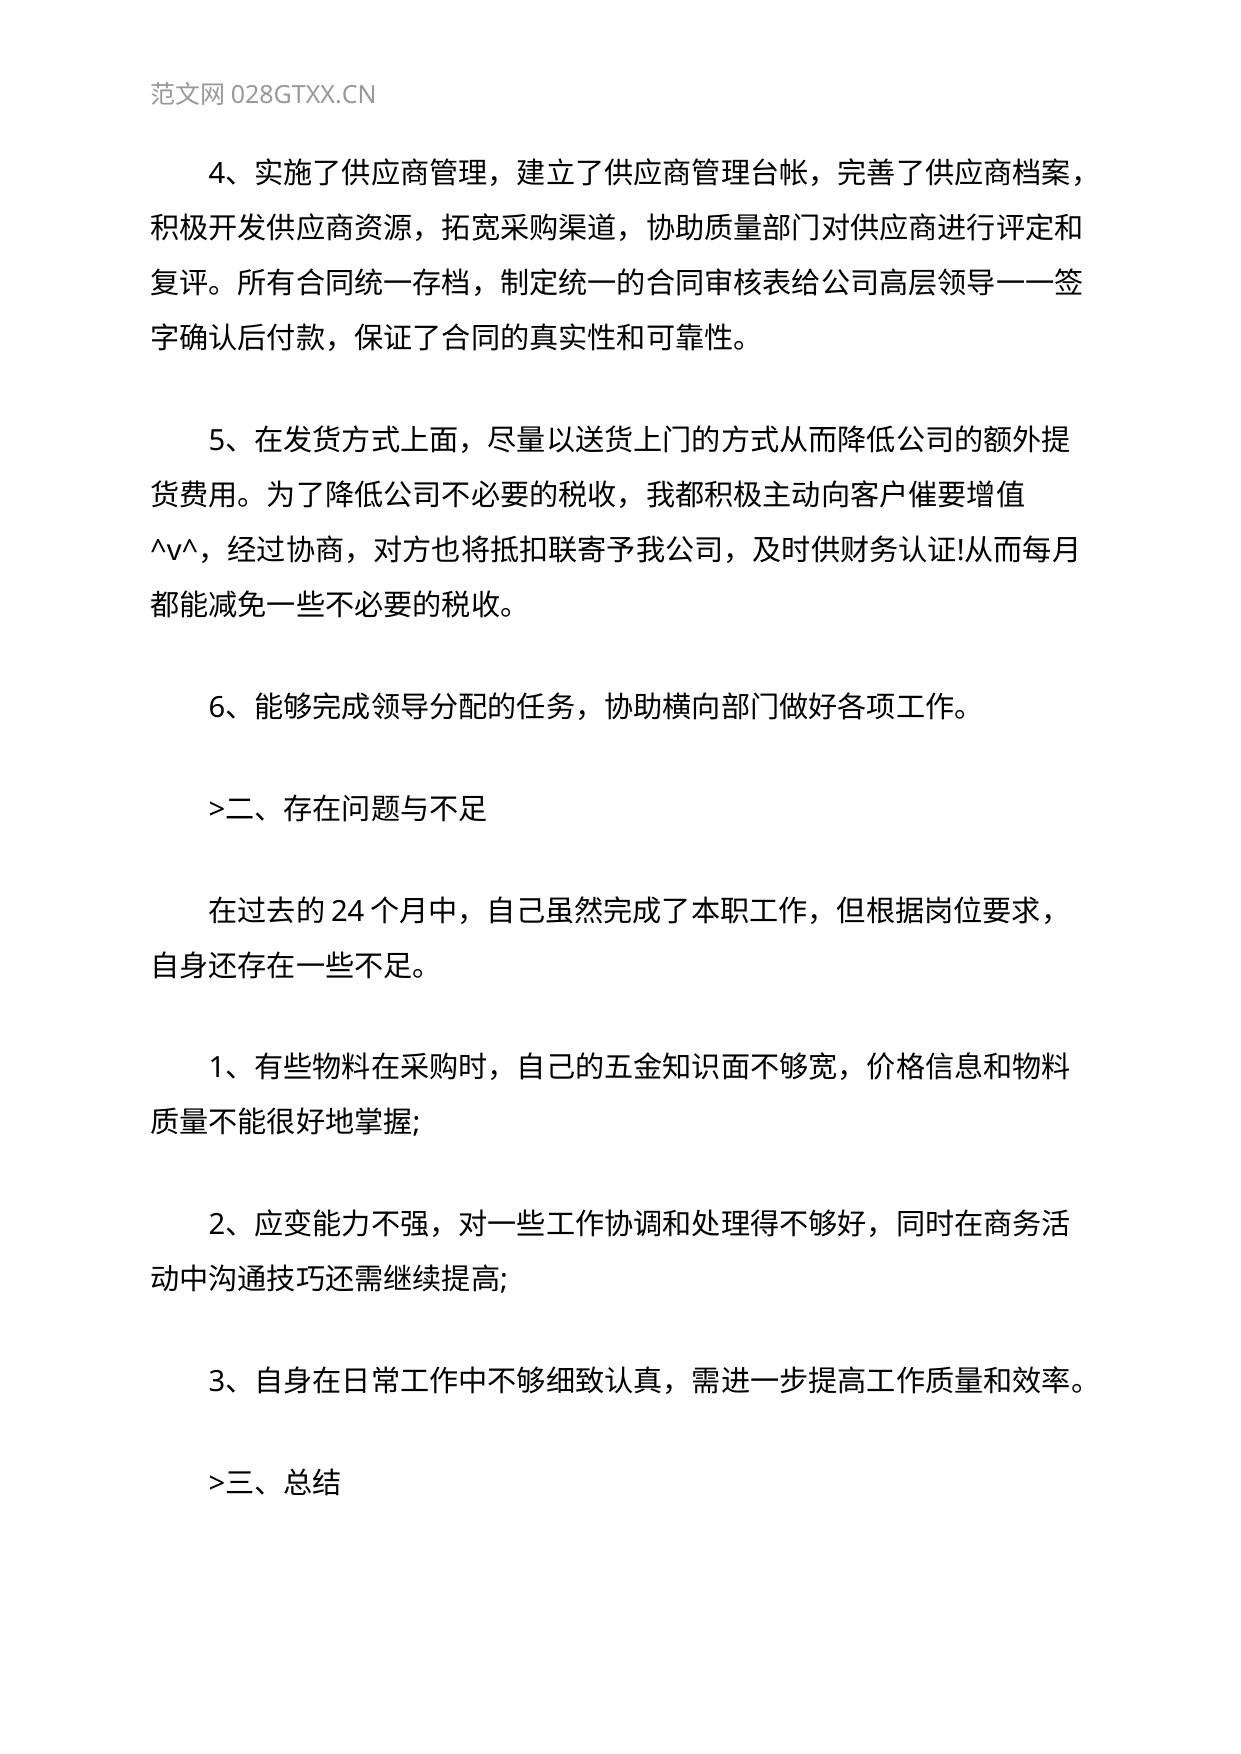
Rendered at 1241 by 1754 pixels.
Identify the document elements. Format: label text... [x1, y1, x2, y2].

text >三、总结 [150, 1460, 1090, 1502]
text >二、存在问题与不足 [150, 785, 1090, 828]
text 5、在发货方式上面，尽量以送货上门的方式从而降低公司的额外提货费用。为了降低公司不必要的税收，我都积极主动向客户催要增值^v^，经过协商，对方也将抵扣联寄予我公司，及时供财务认证!从而每月都能减免一些不必要的税收。 [150, 417, 1090, 624]
text 6、能够完成领导分配的任务，协助横向部门做好各项工作。 [150, 683, 1090, 726]
text 3、自身在日常工作中不够细致认真，需进一步提高工作质量和效率。 [150, 1358, 1090, 1400]
text 在过去的24个月中，自己虽然完成了本职工作，但根据岗位要求，自身还存在一些不足。 [150, 887, 1090, 984]
text 2、应变能力不强，对一些工作协调和处理得不够好，同时在商务活动中沟通技巧还需继续提高; [150, 1201, 1090, 1298]
text 1、有些物料在采购时，自己的五金知识面不够宽，价格信息和物料质量不能很好地掌握; [150, 1044, 1090, 1141]
text 4、实施了供应商管理，建立了供应商管理台帐，完善了供应商档案，积极开发供应商资源，拓宽采购渠道，协助质量部门对供应商进行评定和复评。所有合同统一存档，制定统一的合同审核表给公司高层领导一一签字确认后付款，保证了合同的真实性和可靠性。 [150, 150, 1090, 357]
